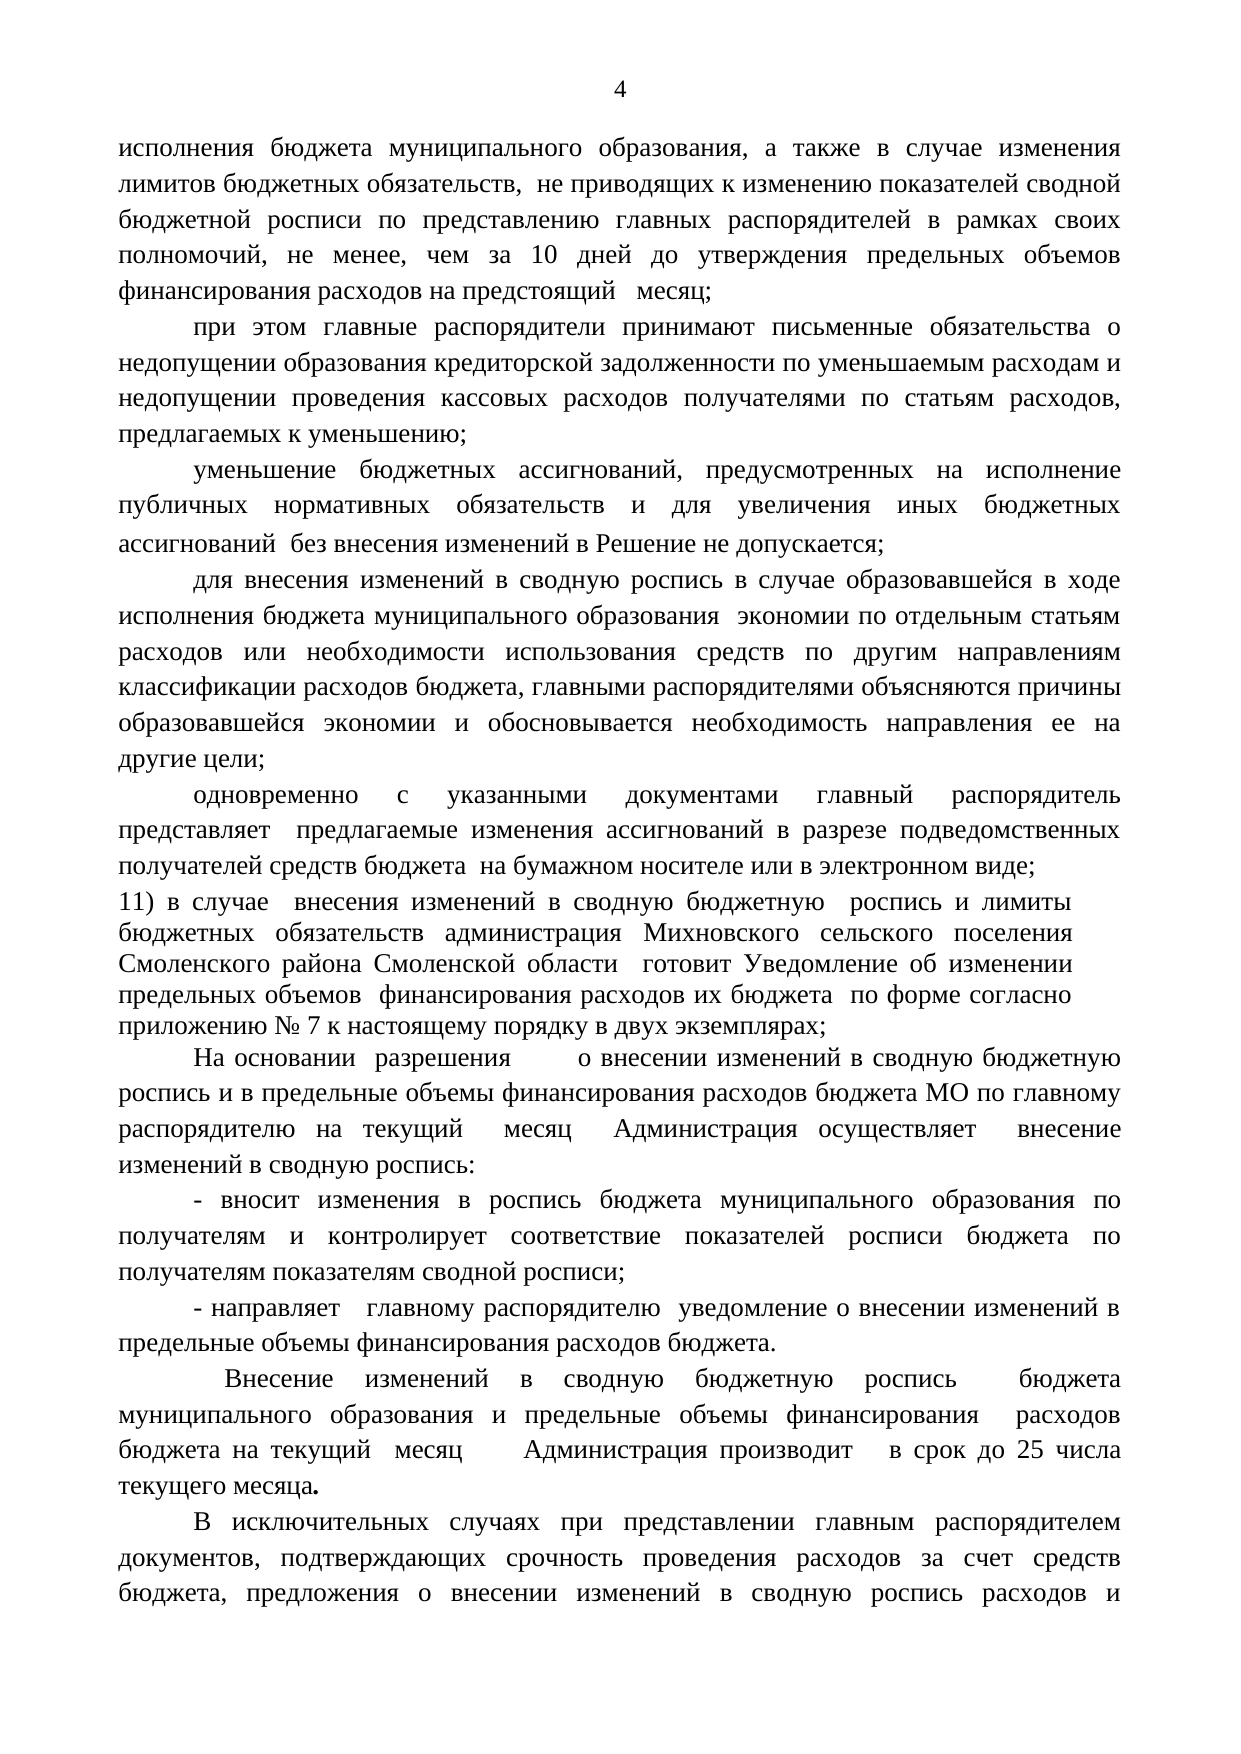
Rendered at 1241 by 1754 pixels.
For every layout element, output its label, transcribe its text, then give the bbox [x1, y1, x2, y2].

text уменьшение бюджетных ассигнований, предусмотренных на исполнение публичных нормативных обязательств и для увеличения иных бюджетных ассигнований без внесения изменений в Решение не допускается; [118, 453, 1122, 558]
text На основании разрешения о внесении изменений в сводную бюджетную роспись и в предельные объемы финансирования расходов бюджета МО по главному распорядителю на текущий месяц Администрация осуществляет внесение изменений в сводную роспись: [118, 1041, 1122, 1179]
text при этом главные распорядители принимают письменные обязательства о недопущении образования кредиторской задолженности по уменьшаемым расходам и недопущении проведения кассовых расходов получателями по статьям расходов, предлагаемых к уменьшению; [118, 310, 1122, 448]
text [118, 131, 1122, 305]
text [118, 1505, 1122, 1608]
text Внесение изменений в сводную бюджетную роспись бюджета муниципального образования и предельные объемы финансирования расходов бюджета на текущий месяц Администрация производит в срок до 25 числа текущего месяца. [118, 1362, 1122, 1501]
text - вносит изменения в роспись бюджета муниципального образования по получателям и контролирует соответствие показателей росписи бюджета по получателям показателям сводной росписи; [118, 1183, 1122, 1286]
text одновременно с указанными документами главный распорядитель представляет предлагаемые изменения ассигнований в разрезе подведомственных получателей средств бюджета на бумажном носителе или в электронном виде; [118, 778, 1122, 880]
text 11) в случае внесения изменений в сводную бюджетную роспись и лимиты бюджетных обязательств администрация Михновского сельского поселения Смоленского района Смоленской области готовит Уведомление об изменении предельных объемов финансирования расходов их бюджета по форме согласно приложению № 7 к настоящему порядку в двух экземплярах; [118, 885, 1073, 1041]
text для внесения изменений в сводную роспись в случае образовавшейся в ходе исполнения бюджета муниципального образования экономии по отдельным статьям расходов или необходимости использования средств по другим направлениям классификации расходов бюджета, главными распорядителями объясняются причины образовавшейся экономии и обосновывается необходимость направления ее на другие цели; [118, 563, 1122, 773]
text - направляет главному распорядителю уведомление о внесении изменений в предельные объемы финансирования расходов бюджета. [118, 1291, 1122, 1358]
